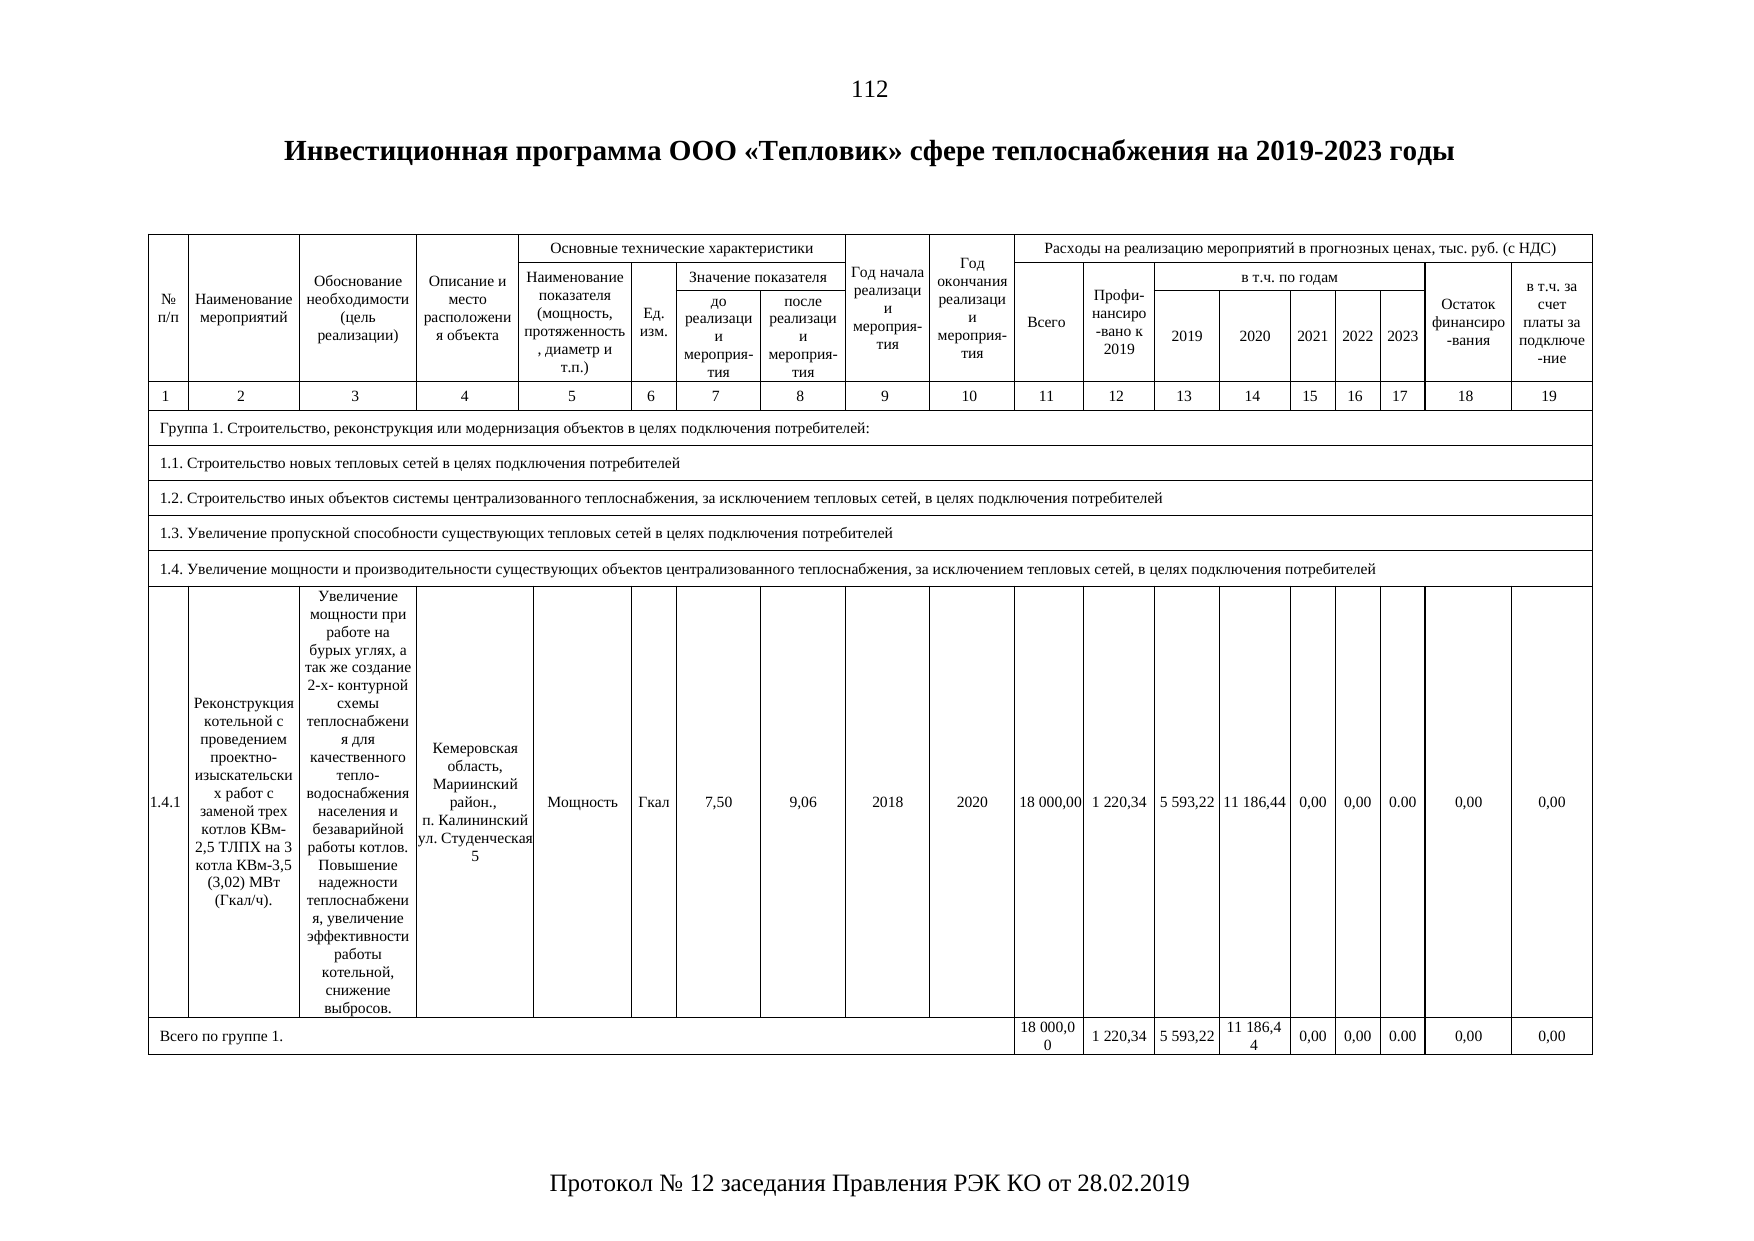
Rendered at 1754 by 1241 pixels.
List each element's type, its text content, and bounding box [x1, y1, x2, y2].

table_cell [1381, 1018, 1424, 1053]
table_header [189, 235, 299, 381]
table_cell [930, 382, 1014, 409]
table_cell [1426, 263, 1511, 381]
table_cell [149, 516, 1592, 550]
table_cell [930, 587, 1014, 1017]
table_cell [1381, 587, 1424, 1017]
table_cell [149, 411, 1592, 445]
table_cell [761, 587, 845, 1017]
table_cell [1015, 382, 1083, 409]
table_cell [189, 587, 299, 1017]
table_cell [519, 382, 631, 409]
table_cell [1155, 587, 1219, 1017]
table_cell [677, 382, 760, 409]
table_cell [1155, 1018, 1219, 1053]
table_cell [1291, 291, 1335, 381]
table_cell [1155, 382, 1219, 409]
text Инвестиционная программа ООО «Тепловик» сфере теплоснабжения на 2019-2023 годы [148, 133, 1591, 166]
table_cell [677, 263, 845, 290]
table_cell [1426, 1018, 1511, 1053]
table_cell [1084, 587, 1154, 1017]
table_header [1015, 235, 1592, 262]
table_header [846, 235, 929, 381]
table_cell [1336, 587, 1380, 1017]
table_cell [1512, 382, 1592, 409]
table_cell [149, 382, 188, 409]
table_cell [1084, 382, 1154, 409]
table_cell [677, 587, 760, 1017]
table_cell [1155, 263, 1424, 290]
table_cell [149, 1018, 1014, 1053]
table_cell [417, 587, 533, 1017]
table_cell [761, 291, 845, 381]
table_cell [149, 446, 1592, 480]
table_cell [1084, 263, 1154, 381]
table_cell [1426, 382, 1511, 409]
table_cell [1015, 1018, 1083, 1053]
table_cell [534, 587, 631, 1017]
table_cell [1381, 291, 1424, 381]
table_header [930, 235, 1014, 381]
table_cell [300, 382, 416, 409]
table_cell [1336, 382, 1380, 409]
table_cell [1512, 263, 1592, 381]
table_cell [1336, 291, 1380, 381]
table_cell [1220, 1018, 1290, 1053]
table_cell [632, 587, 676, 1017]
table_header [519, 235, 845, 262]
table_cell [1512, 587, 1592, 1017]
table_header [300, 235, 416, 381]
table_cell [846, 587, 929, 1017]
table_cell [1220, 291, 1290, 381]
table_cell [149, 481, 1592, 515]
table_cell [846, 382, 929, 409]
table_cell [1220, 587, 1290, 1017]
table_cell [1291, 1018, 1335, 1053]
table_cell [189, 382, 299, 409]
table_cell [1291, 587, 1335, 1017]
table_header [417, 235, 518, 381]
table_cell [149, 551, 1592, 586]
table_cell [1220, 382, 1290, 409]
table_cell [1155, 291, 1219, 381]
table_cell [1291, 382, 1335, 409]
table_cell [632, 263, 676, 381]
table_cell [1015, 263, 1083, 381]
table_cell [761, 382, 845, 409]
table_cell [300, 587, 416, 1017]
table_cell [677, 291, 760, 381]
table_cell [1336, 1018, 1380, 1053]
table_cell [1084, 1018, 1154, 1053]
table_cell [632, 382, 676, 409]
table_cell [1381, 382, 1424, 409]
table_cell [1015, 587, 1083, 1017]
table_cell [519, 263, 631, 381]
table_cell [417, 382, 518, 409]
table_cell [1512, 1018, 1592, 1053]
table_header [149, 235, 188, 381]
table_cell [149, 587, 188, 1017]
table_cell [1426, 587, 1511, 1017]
